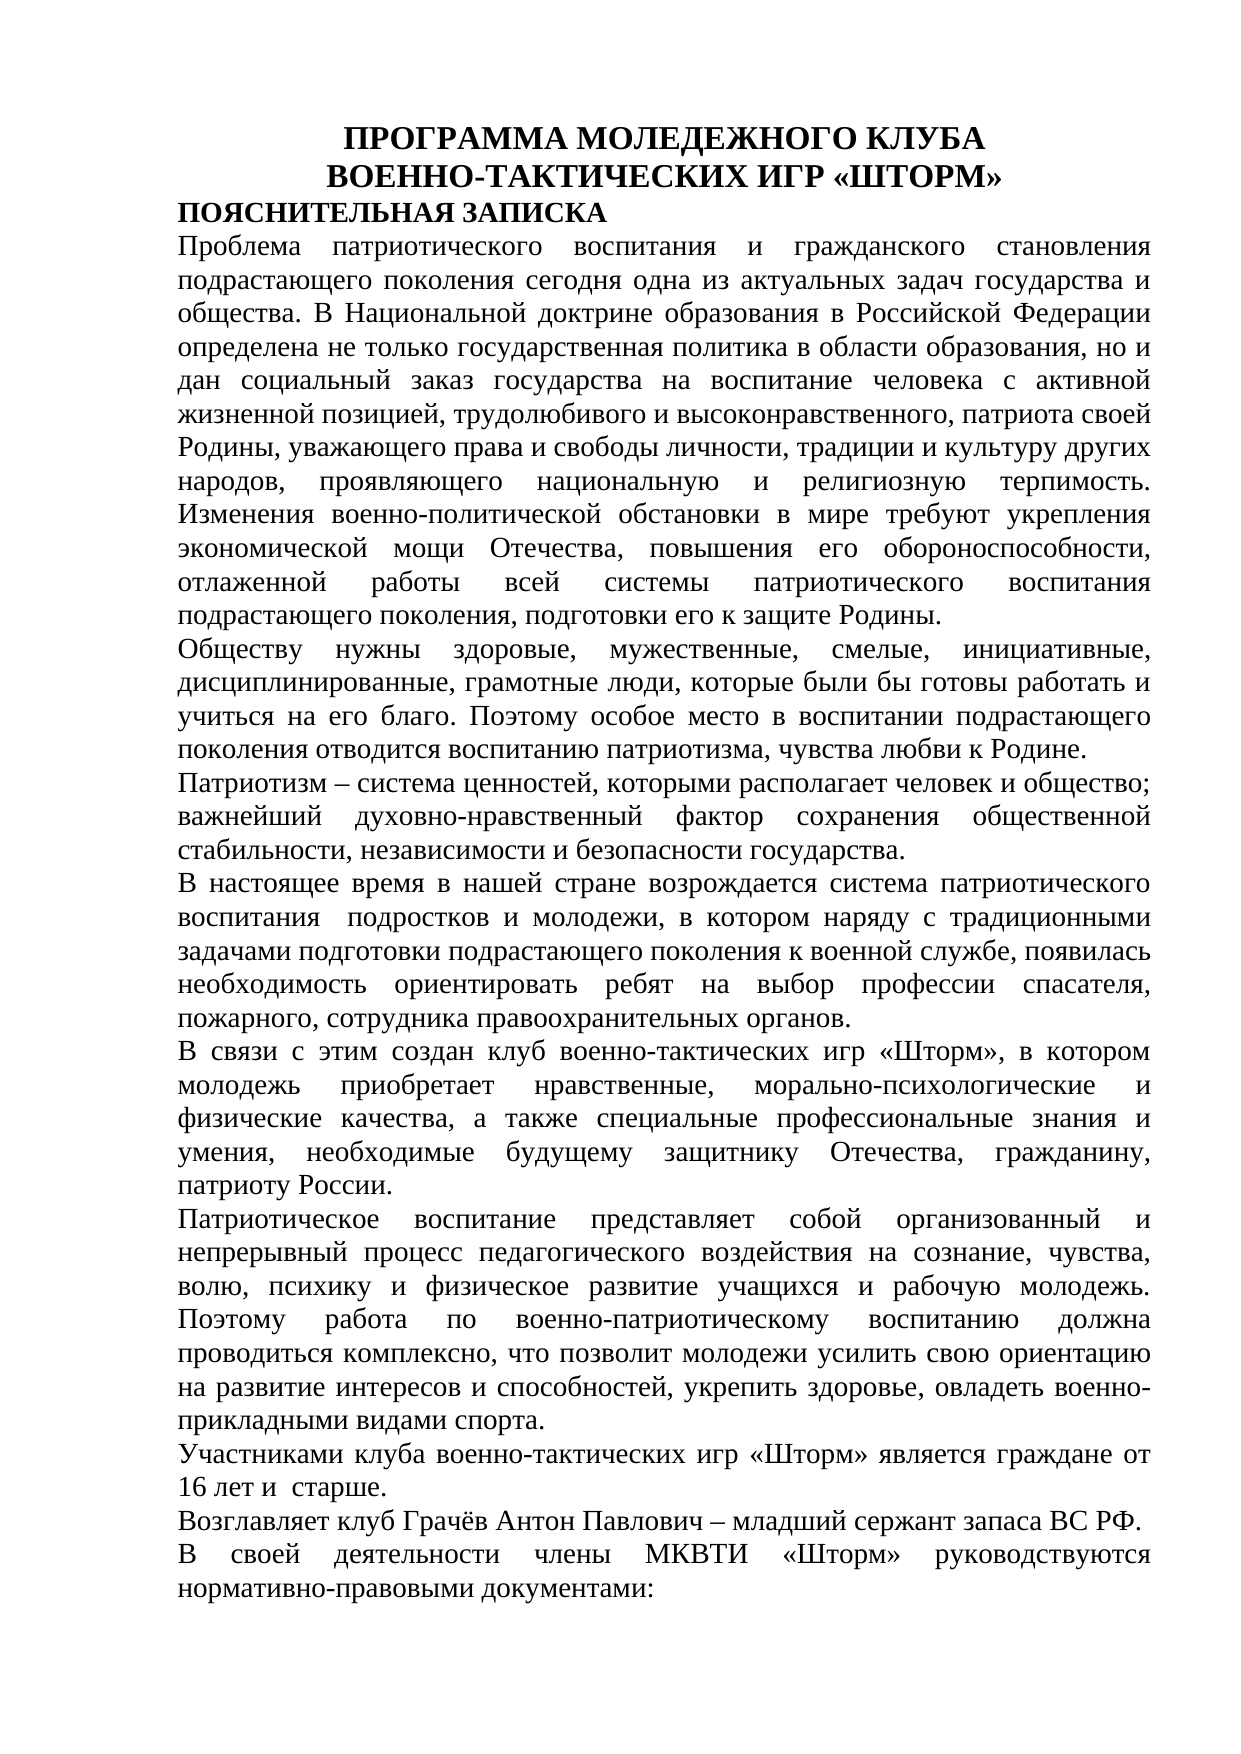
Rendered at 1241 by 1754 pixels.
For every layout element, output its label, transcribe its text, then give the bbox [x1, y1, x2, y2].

text ВОЕННО-ТАКТИЧЕСКИХ ИГР «ШТОРМ» [177, 156, 1152, 195]
text Проблема патриотического воспитания и гражданского становления подрастающего поколения сегодня одна из актуальных задач государства и общества. В Национальной доктрине образования в Российской Федерации определена не только государственная политика в области образования, но и дан социальный заказ государства на воспитание человека с активной жизненной позицией, трудолюбивого и высоконравственного, патриота своей Родины, уважающего права и свободы личности, традиции и культуру других народов, проявляющего национальную и религиозную терпимость. Изменения военно-политической обстановки в мире требуют укрепления экономической мощи Отечества, повышения его обороноспособности, отлаженной работы всей системы патриотического воспитания подрастающего поколения, подготовки его к защите Родины. [177, 228, 1152, 631]
text ПРОГРАММА МОЛЕДЕЖНОГО КЛУБА [177, 118, 1152, 156]
text Патриотическое воспитание представляет собой организованный и непрерывный процесс педагогического воздействия на сознание, чувства, волю, психику и физическое развитие учащихся и рабочую молодежь. Поэтому работа по военно-патриотическому воспитанию должна проводиться комплексно, что позволит молодежи усилить свою ориентацию на развитие интересов и способностей, укрепить здоровье, овладеть военно-прикладными видами спорта. [177, 1201, 1152, 1436]
text Обществу нужны здоровые, мужественные, смелые, инициативные, дисциплинированные, грамотные люди, которые были бы готовы работать и учиться на его благо. Поэтому особое место в воспитании подрастающего поколения отводится воспитанию патриотизма, чувства любви к Родине. [177, 631, 1152, 765]
text Участниками клуба военно-тактических игр «Шторм» является граждане от 16 лет и старше. [177, 1436, 1152, 1503]
text ПОЯСНИТЕЛЬНАЯ ЗАПИСКА [177, 195, 1152, 228]
text В связи с этим создан клуб военно-тактических игр «Шторм», в котором молодежь приобретает нравственные, морально-психологические и физические качества, а также специальные профессиональные знания и умения, необходимые будущему защитнику Отечества, гражданину, патриоту России. [177, 1033, 1152, 1201]
text В своей деятельности члены МКВТИ «Шторм» руководствуются нормативно-правовыми документами: [177, 1536, 1152, 1603]
text Патриотизм – система ценностей, которыми располагает человек и общество; важнейший духовно-нравственный фактор сохранения общественной стабильности, независимости и безопасности государства. [177, 765, 1152, 866]
text В настоящее время в нашей стране возрождается система патриотического воспитания подростков и молодежи, в котором наряду с традиционными задачами подготовки подрастающего поколения к военной службе, появилась необходимость ориентировать ребят на выбор профессии спасателя, пожарного, сотрудника правоохранительных органов. [177, 866, 1152, 1033]
text Возглавляет клуб Грачёв Антон Павлович – младший сержант запаса ВС РФ. [177, 1503, 1152, 1536]
